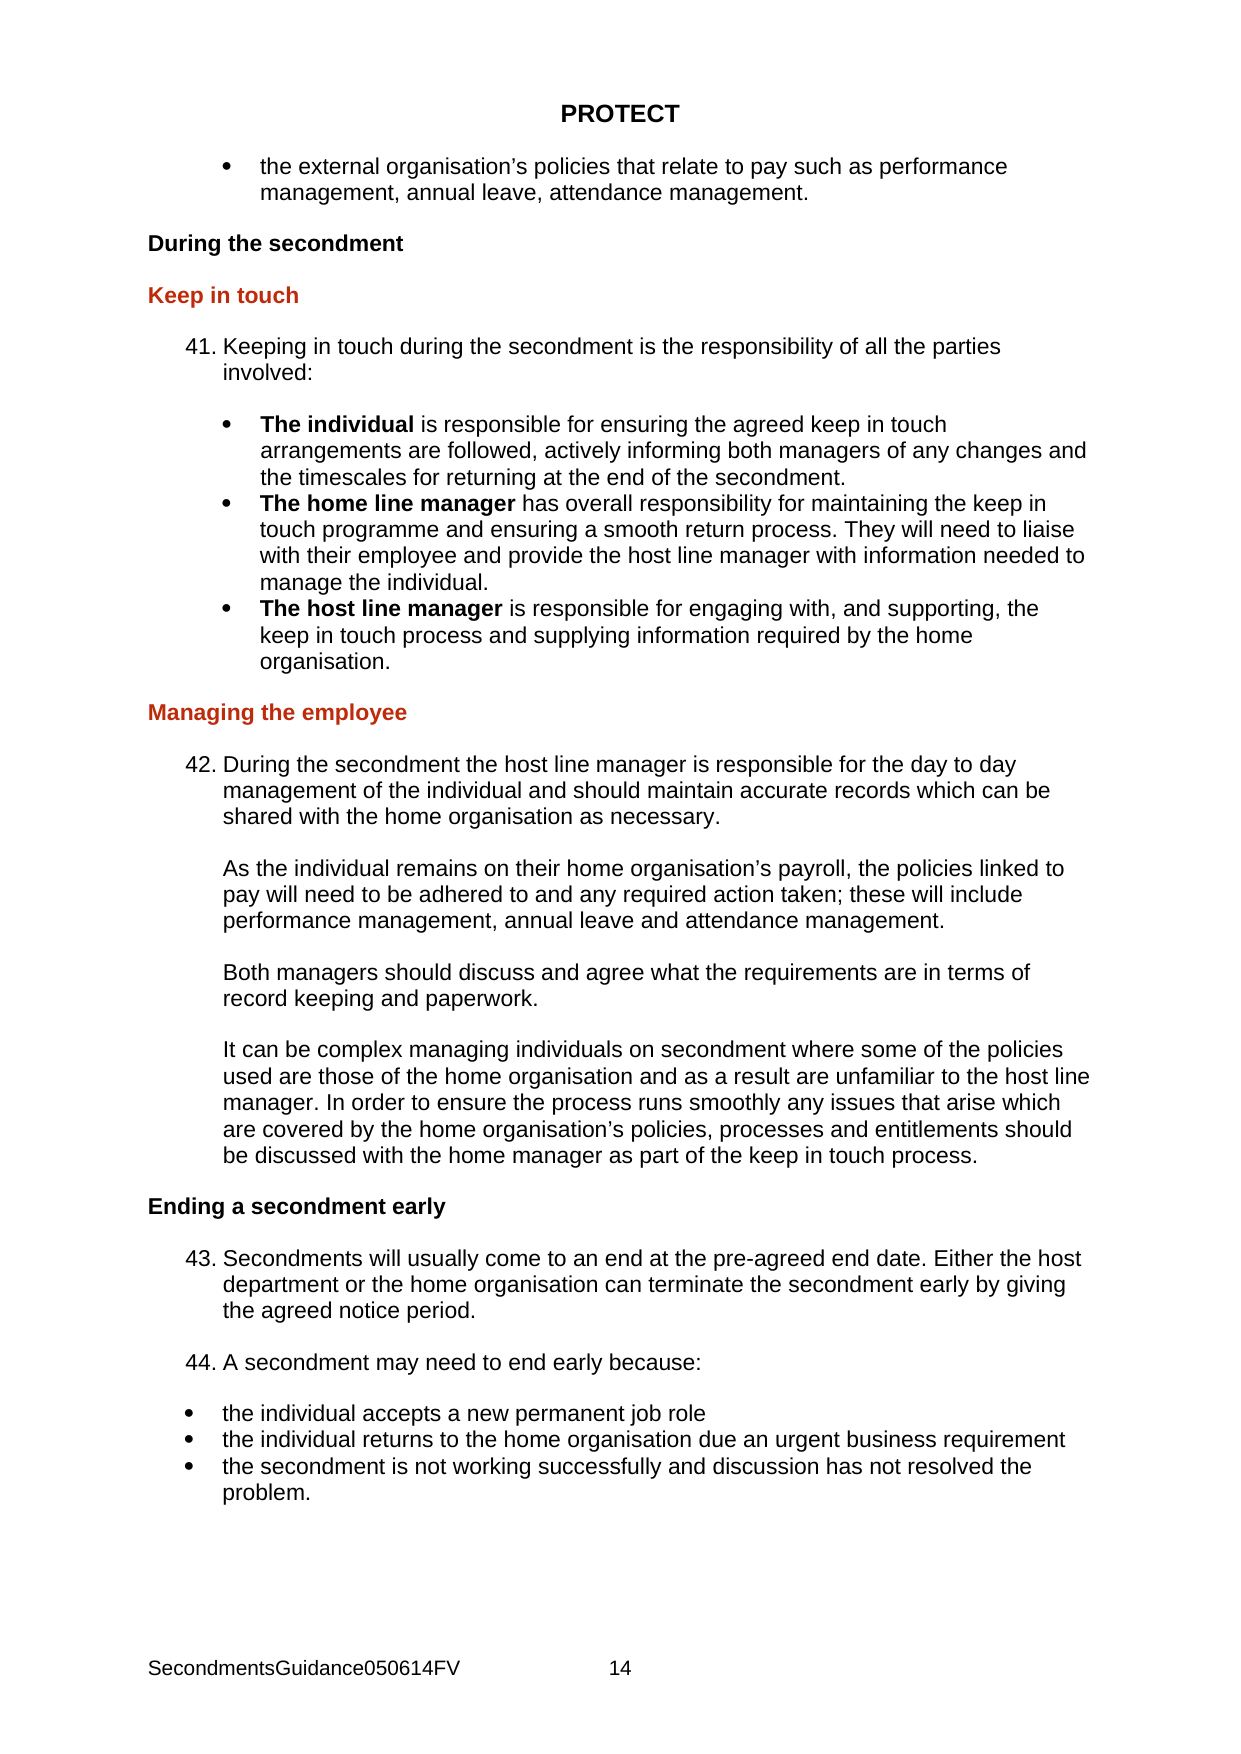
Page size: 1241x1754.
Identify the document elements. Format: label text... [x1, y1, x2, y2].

text As the individual remains on their home organisation’s payroll, the policies linked to pay will need to be adhered to and any required action taken; these will include performance management, annual leave and attendance management. [223, 855, 1092, 934]
text It can be complex managing individuals on secondment where some of the policies used are those of the home organisation and as a result are unfamiliar to the host line manager. In order to ensure the process runs smoothly any issues that arise which are covered by the home organisation’s policies, processes and entitlements should be discussed with the home manager as part of the keep in touch process. [223, 1036, 1092, 1168]
list the individual accepts a new permanent job role [185, 1400, 1092, 1426]
text Both managers should discuss and agree what the requirements are in terms of record keeping and paperwork. [223, 959, 1092, 1011]
list the external organisation’s policies that relate to pay such as performance management, annual leave, attendance management. [223, 153, 1092, 205]
list the secondment is not working successfully and discussion has not resolved the problem. [185, 1453, 1092, 1505]
subtitle Ending a secondment early [148, 1193, 1092, 1219]
list The home line manager has overall responsibility for maintaining the keep in touch programme and ensuring a smooth return process. They will need to liaise with their employee and provide the host line manager with information needed to manage the individual. [222, 490, 1092, 595]
subtitle Managing the employee [148, 699, 1092, 726]
list During the secondment the host line manager is responsible for the day to day management of the individual and should maintain accurate records which can be shared with the home organisation as necessary. [185, 751, 1092, 830]
list Secondments will usually come to an end at the pre-agreed end date. Either the host department or the home organisation can terminate the secondment early by giving the agreed notice period. [185, 1244, 1092, 1324]
subtitle During the secondment [148, 230, 1092, 257]
list Keeping in touch during the secondment is the responsibility of all the parties involved: [185, 333, 1092, 386]
list A secondment may need to end early because: [185, 1349, 1092, 1375]
list The host line manager is responsible for engaging with, and supporting, the keep in touch process and supplying information required by the home organisation. [222, 595, 1092, 674]
list The individual is responsible for ensuring the agreed keep in touch arrangements are followed, actively informing both managers of any changes and the timescales for returning at the end of the secondment. [223, 411, 1092, 490]
subtitle Keep in touch [148, 282, 1092, 308]
list the individual returns to the home organisation due an urgent business requirement [185, 1426, 1092, 1453]
